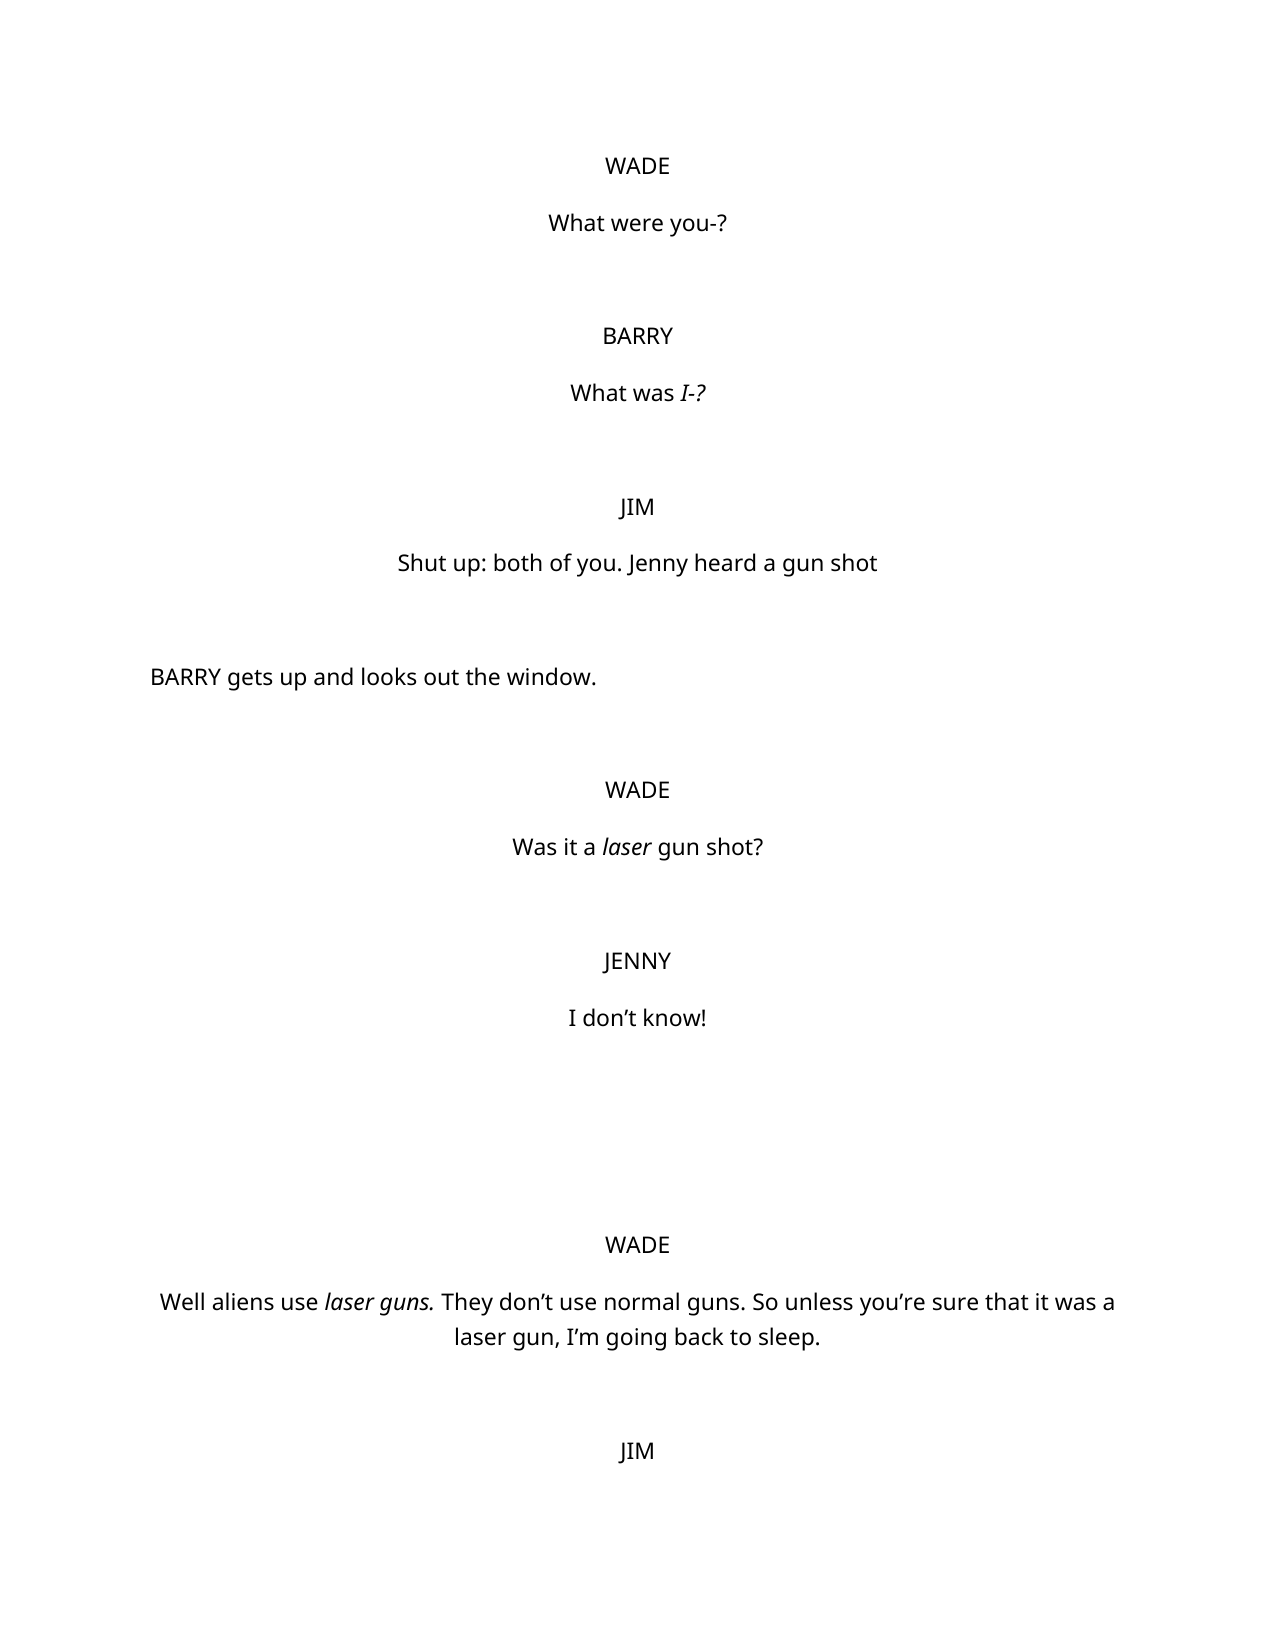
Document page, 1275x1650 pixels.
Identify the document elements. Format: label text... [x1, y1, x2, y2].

text WADE [150, 774, 1125, 806]
text WADE [150, 1229, 1125, 1260]
text Shut up: both of you. Jenny heard a gun shot [150, 547, 1125, 579]
text WADE [150, 150, 1125, 181]
text JENNY [150, 945, 1125, 976]
text I don’t know! [150, 1002, 1125, 1033]
text JIM [150, 1435, 1125, 1466]
text What were you-? [150, 207, 1125, 238]
text What was I-? [150, 377, 1125, 408]
text BARRY gets up and looks out the window. [150, 661, 1125, 692]
text Was it a laser gun shot? [150, 831, 1125, 862]
text BARRY [150, 320, 1125, 352]
text JIM [150, 491, 1125, 522]
text Well aliens use laser guns. They don’t use normal guns. So unless you’re sure that it was a laser gun, I’m going back to sleep. [150, 1285, 1125, 1353]
